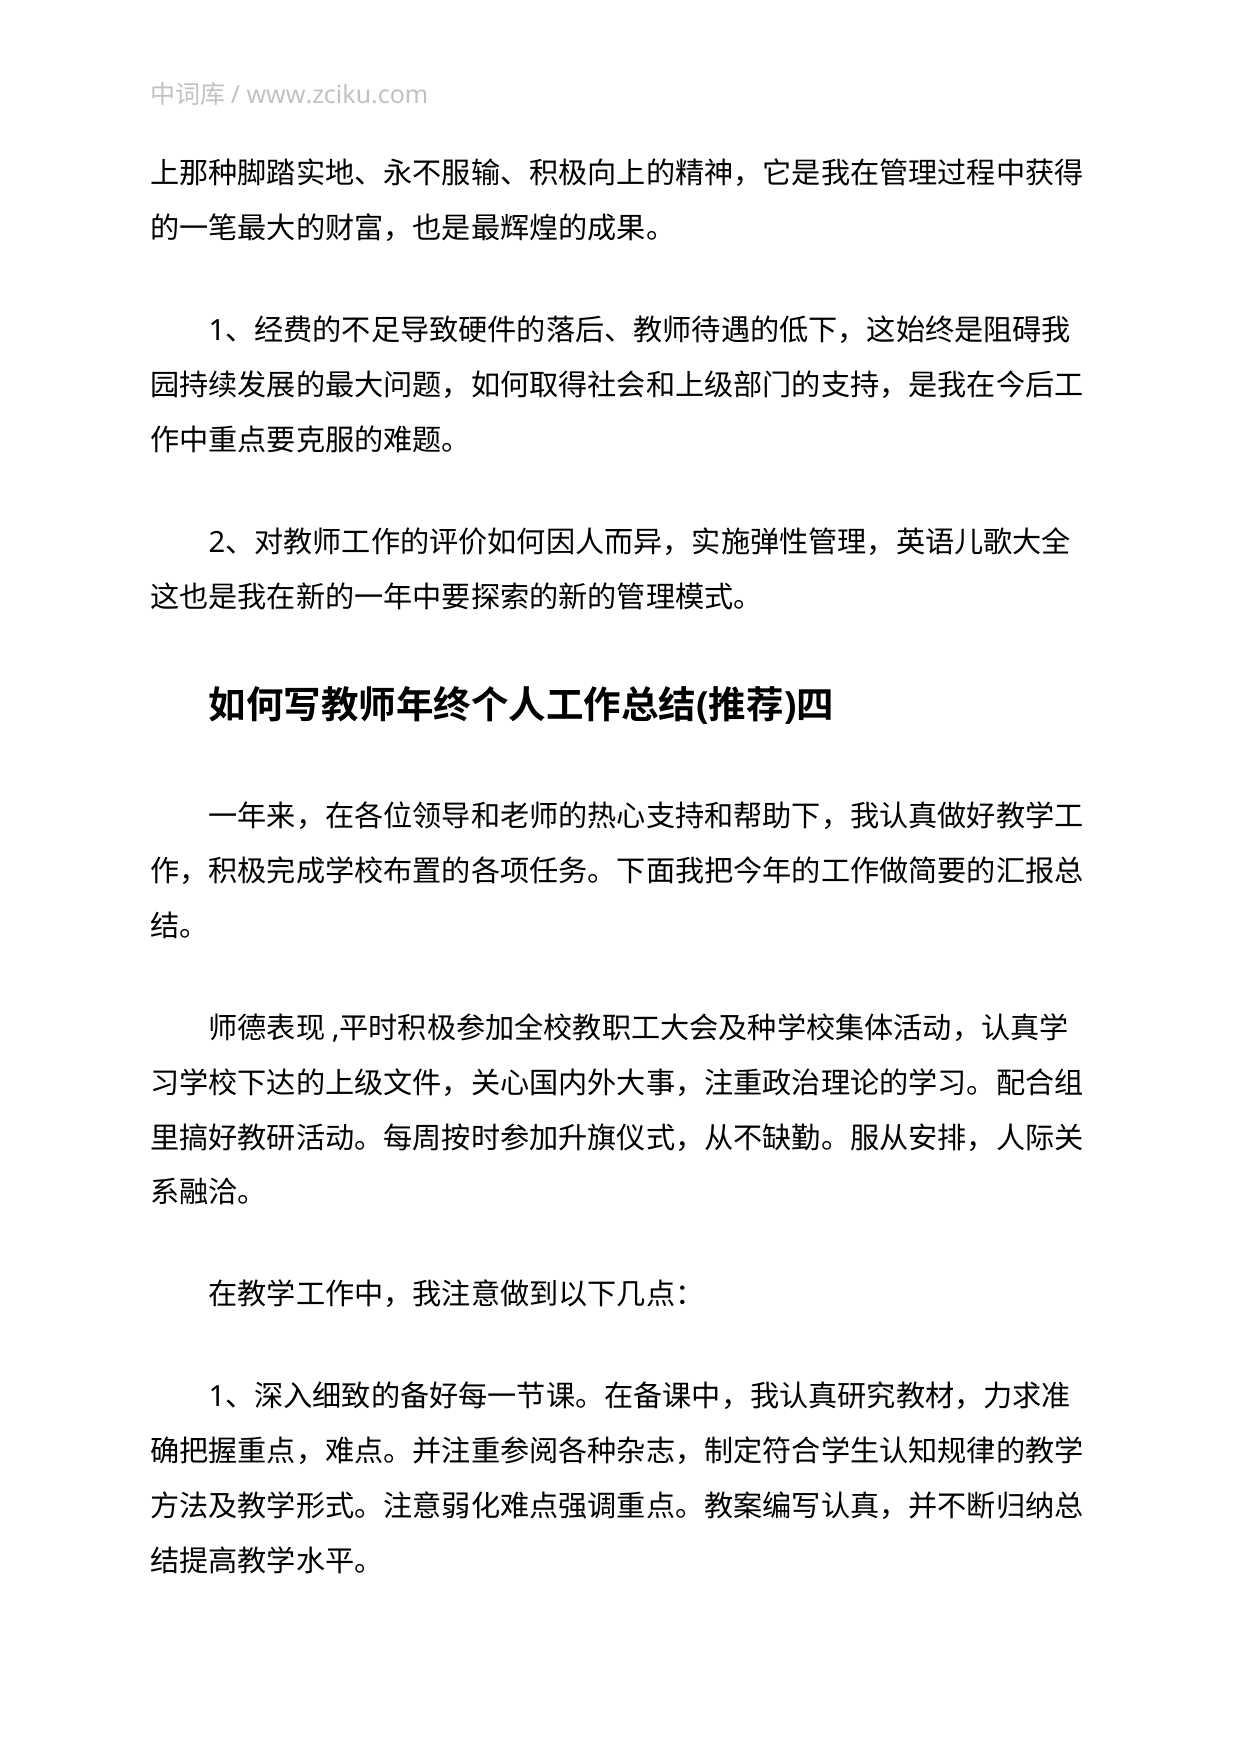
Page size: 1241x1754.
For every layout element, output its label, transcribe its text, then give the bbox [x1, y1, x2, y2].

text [150, 150, 1090, 247]
text 一年来，在各位领导和老师的热心支持和帮助下，我认真做好教学工作，积极完成学校布置的各项任务。下面我把今年的工作做简要的汇报总结。 [150, 793, 1090, 945]
text 师德表现 ,平时积极参加全校教职工大会及种学校集体活动，认真学习学校下达的上级文件，关心国内外大事，注重政治理论的学习。配合组里搞好教研活动。每周按时参加升旗仪式，从不缺勤。服从安排，人际关系融洽。 [150, 1004, 1090, 1211]
text 在教学工作中，我注意做到以下几点： [150, 1271, 1090, 1313]
text 如何写教师年终个人工作总结(推荐)四 [150, 675, 1090, 729]
text 1、深入细致的备好每一节课。在备课中，我认真研究教材，力求准确把握重点，难点。并注重参阅各种杂志，制定符合学生认知规律的教学方法及教学形式。注意弱化难点强调重点。教案编写认真，并不断归纳总结提高教学水平。 [150, 1373, 1090, 1580]
text 1、经费的不足导致硬件的落后、教师待遇的低下，这始终是阻碍我园持续发展的最大问题，如何取得社会和上级部门的支持，是我在今后工作中重点要克服的难题。 [150, 307, 1090, 459]
text 2、对教师工作的评价如何因人而异，实施弹性管理，英语儿歌大全这也是我在新的一年中要探索的新的管理模式。 [150, 518, 1090, 616]
